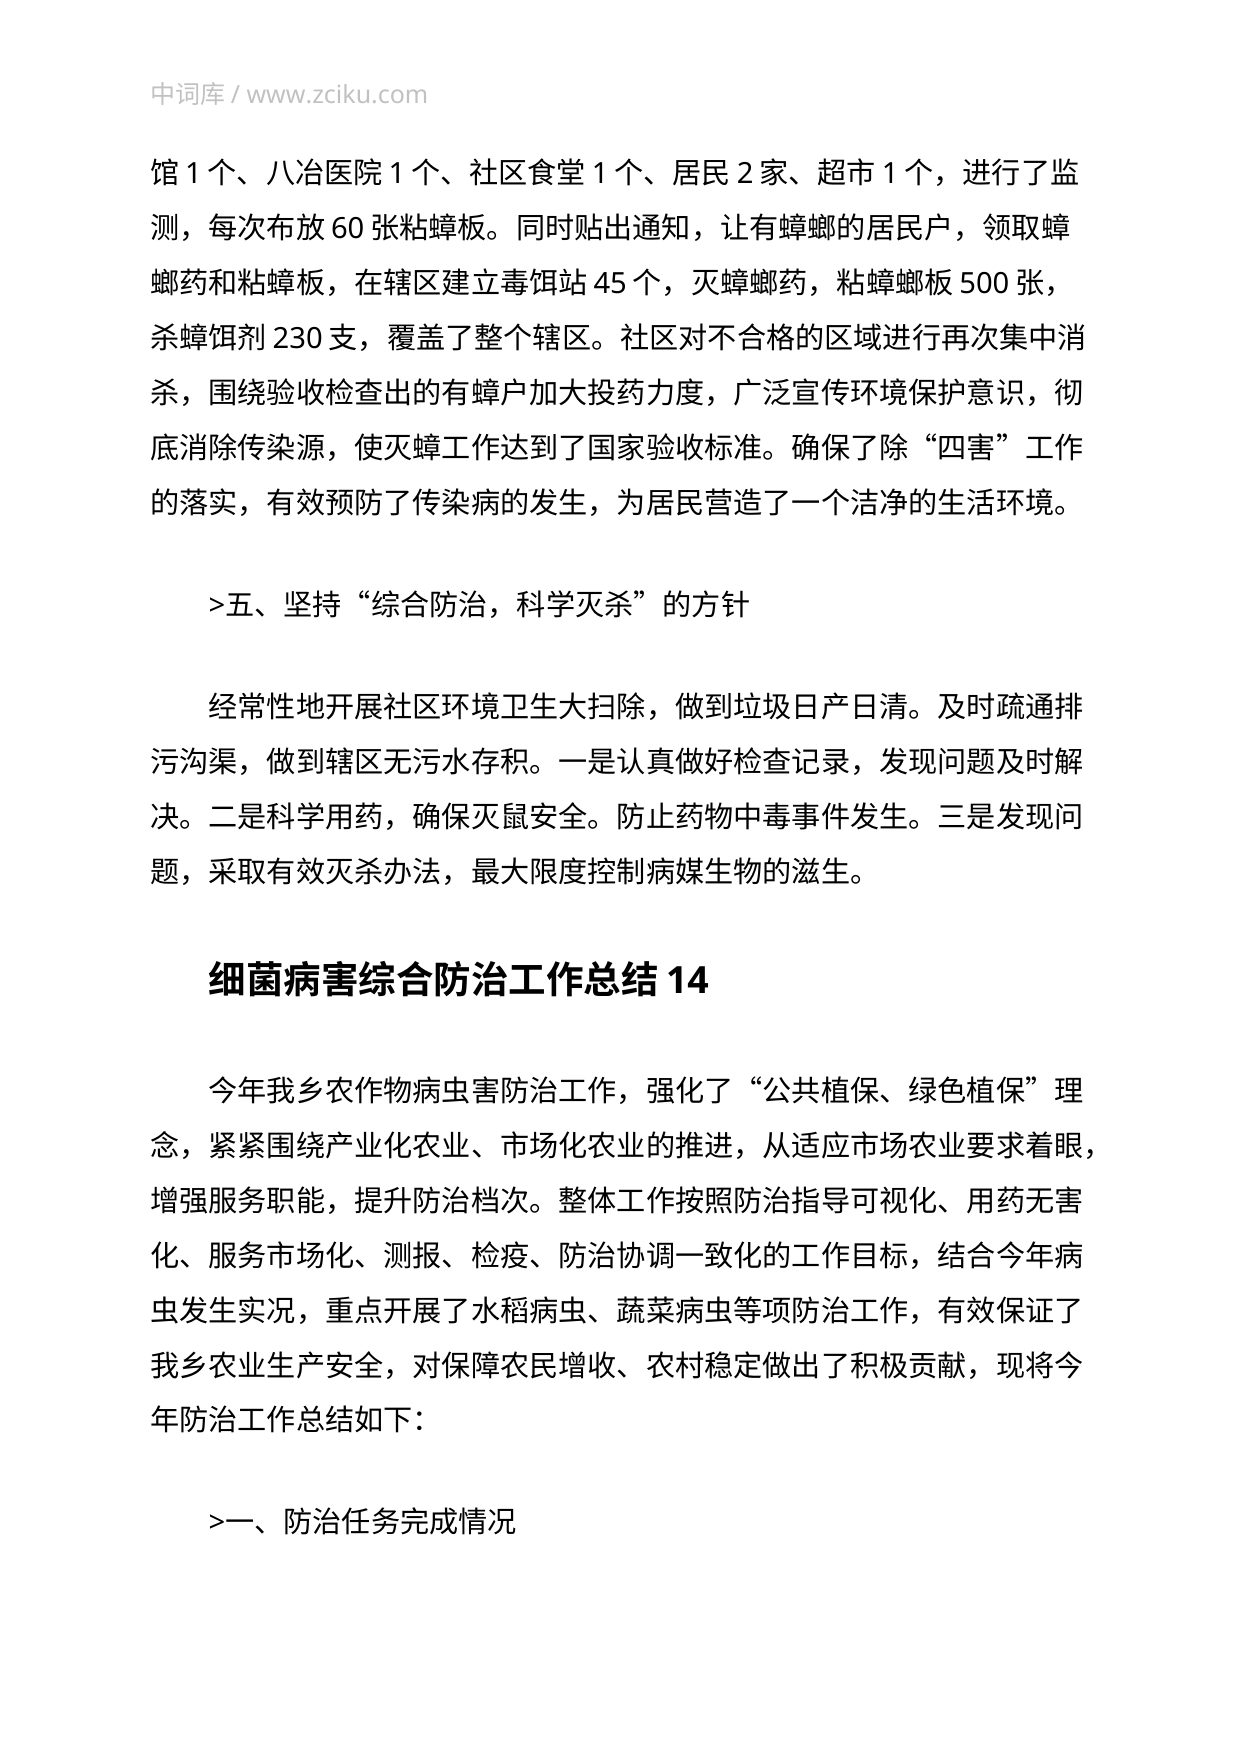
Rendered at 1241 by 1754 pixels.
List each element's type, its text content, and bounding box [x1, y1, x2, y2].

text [150, 150, 1090, 522]
text >五、坚持“综合防治，科学灭杀”的方针 [150, 582, 1090, 624]
text >一、防治任务完成情况 [150, 1499, 1090, 1541]
text 经常性地开展社区环境卫生大扫除，做到垃圾日产日清。及时疏通排污沟渠，做到辖区无污水存积。一是认真做好检查记录，发现问题及时解决。二是科学用药，确保灭鼠安全。防止药物中毒事件发生。三是发现问题，采取有效灭杀办法，最大限度控制病媒生物的滋生。 [150, 683, 1090, 891]
text 细菌病害综合防治工作总结14 [150, 950, 1090, 1004]
text 今年我乡农作物病虫害防治工作，强化了“公共植保、绿色植保”理念，紧紧围绕产业化农业、市场化农业的推进，从适应市场农业要求着眼，增强服务职能，提升防治档次。整体工作按照防治指导可视化、用药无害化、服务市场化、测报、检疫、防治协调一致化的工作目标，结合今年病虫发生实况，重点开展了水稻病虫、蔬菜病虫等项防治工作，有效保证了我乡农业生产安全，对保障农民增收、农村稳定做出了积极贡献，现将今年防治工作总结如下： [150, 1068, 1090, 1439]
